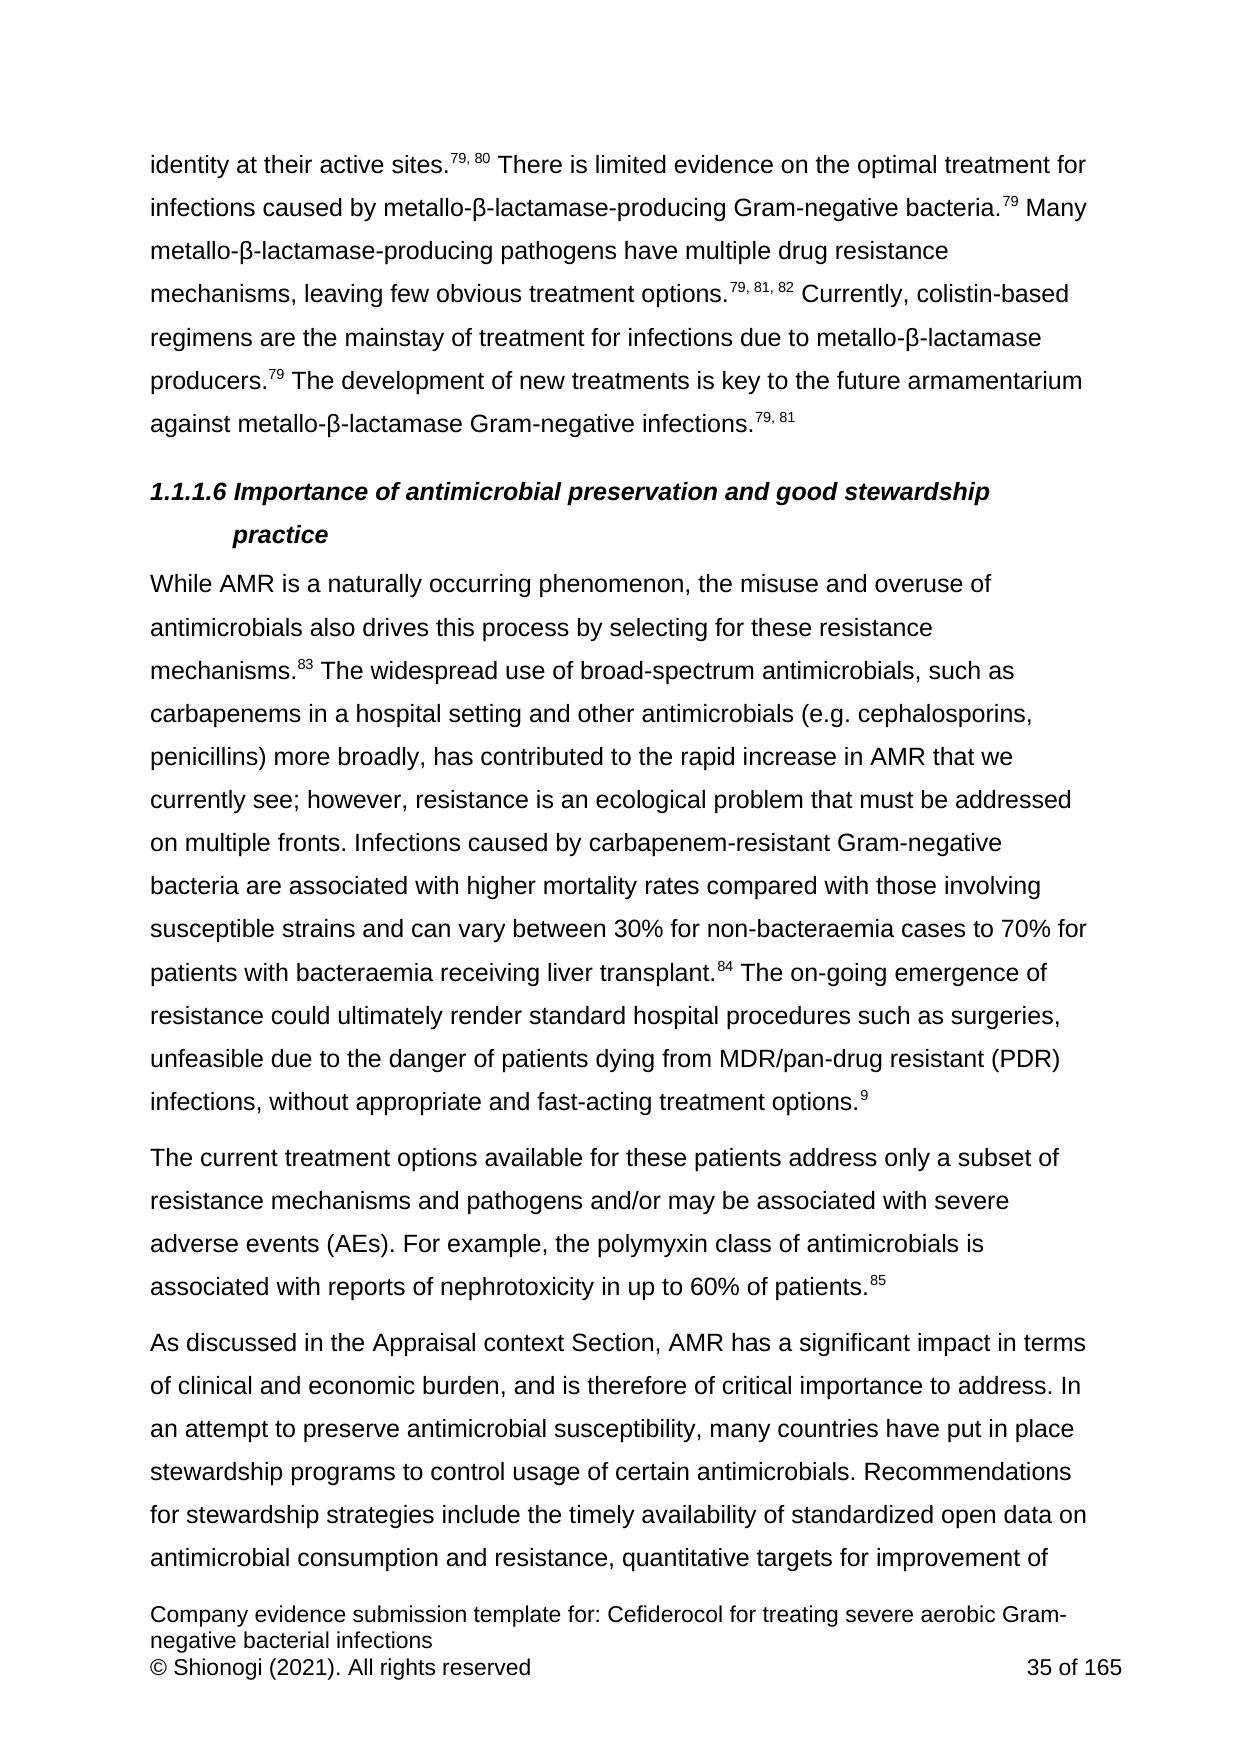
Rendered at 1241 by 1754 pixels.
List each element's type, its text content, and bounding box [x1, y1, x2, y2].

subtitle Importance of antimicrobial preservation and good stewardship practice [150, 477, 1090, 549]
text The current treatment options available for these patients address only a subset of resistance mechanisms and pathogens and/or may be associated with severe adverse events (AEs). For example, the polymyxin class of antimicrobials is associated with reports of nephrotoxicity in up to 60% of patients.85 [150, 1142, 1090, 1301]
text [150, 150, 1090, 437]
text While AMR is a naturally occurring phenomenon, the misuse and overuse of antimicrobials also drives this process by selecting for these resistance mechanisms.83 The widespread use of broad-spectrum antimicrobials, such as carbapenems in a hospital setting and other antimicrobials (e.g. cephalosporins, penicillins) more broadly, has contributed to the rapid increase in AMR that we currently see; however, resistance is an ecological problem that must be addressed on multiple fronts. Infections caused by carbapenem-resistant Gram-negative bacteria are associated with higher mortality rates compared with those involving susceptible strains and can vary between 30% for non-bacteraemia cases to 70% for patients with bacteraemia receiving liver transplant.84 The on-going emergence of resistance could ultimately render standard hospital procedures such as surgeries, unfeasible due to the danger of patients dying from MDR/pan-drug resistant (PDR) infections, without appropriate and fast-acting treatment options.9 [150, 569, 1090, 1116]
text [150, 1327, 1090, 1572]
